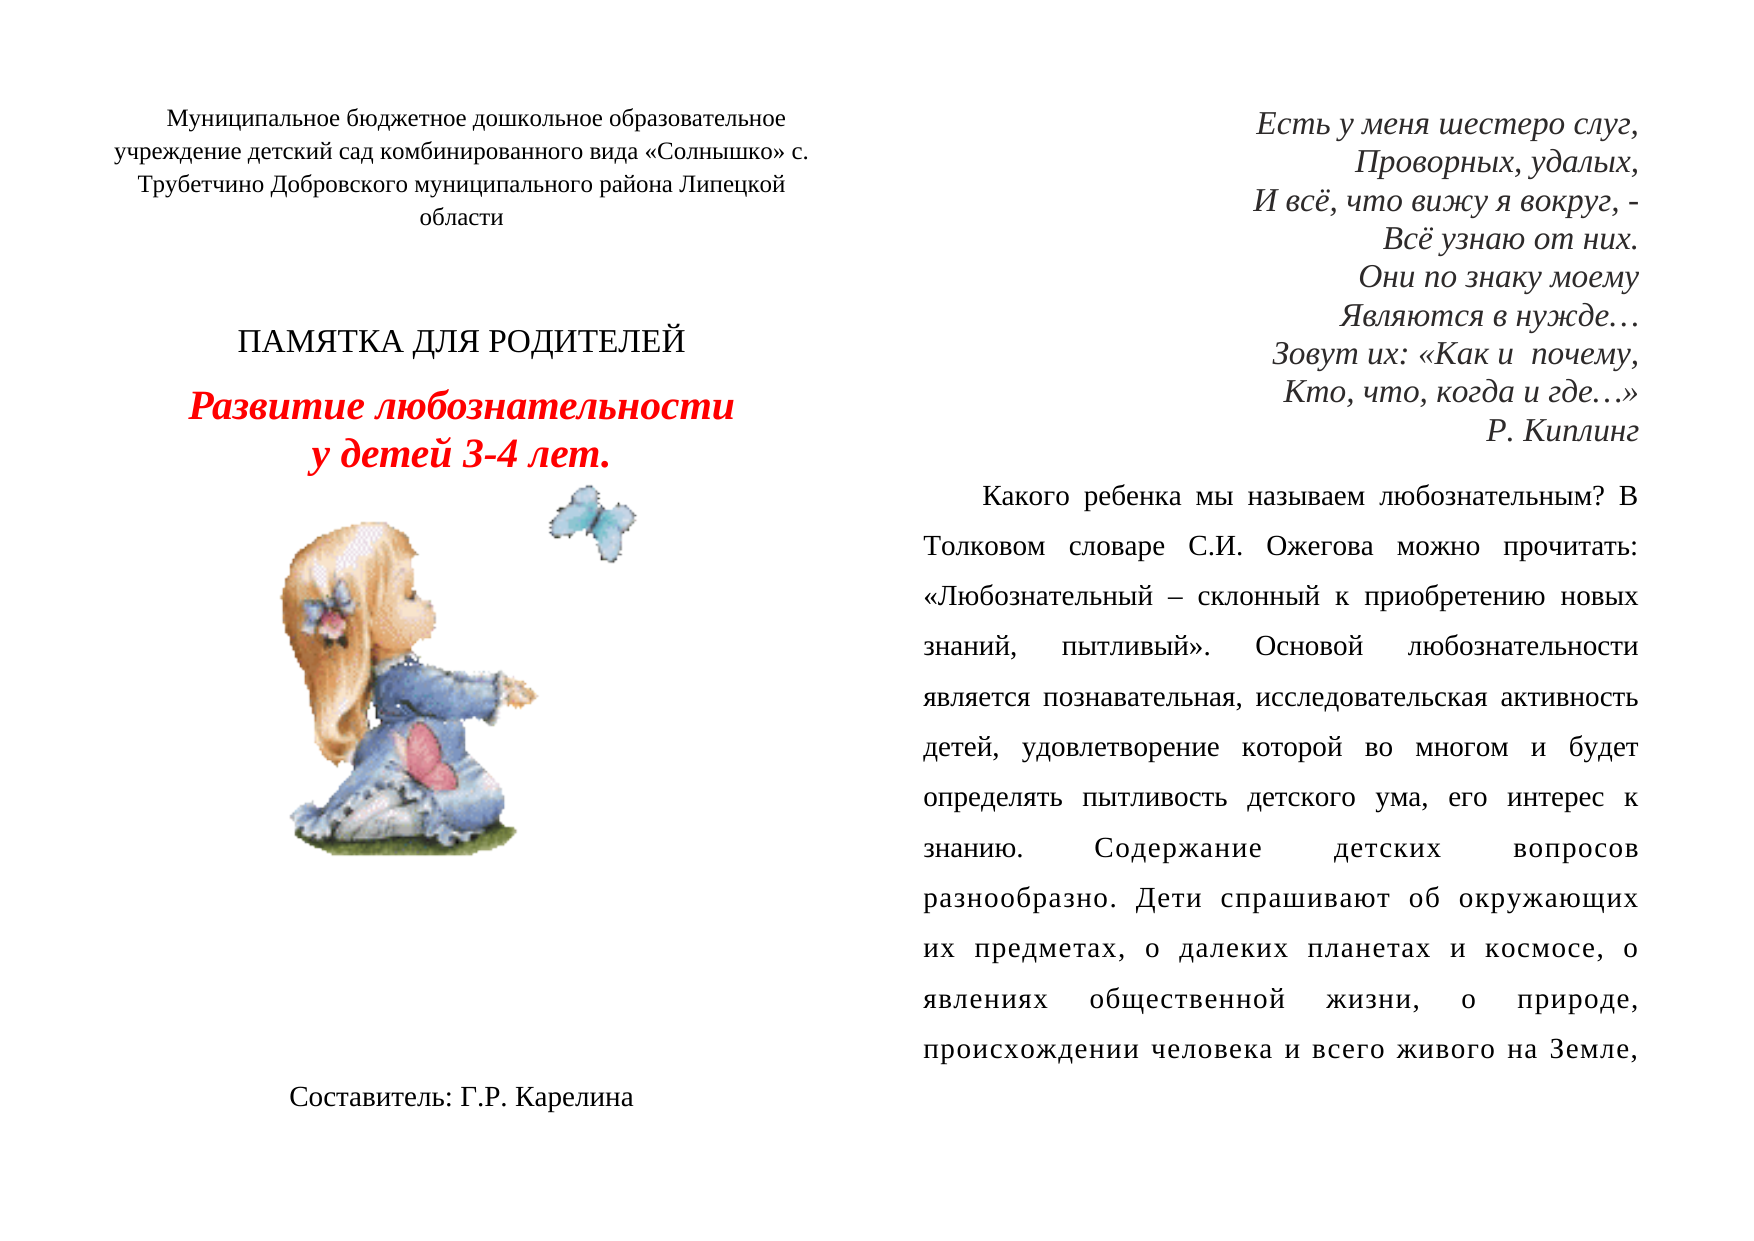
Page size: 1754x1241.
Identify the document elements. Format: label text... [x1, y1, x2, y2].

text Составитель: Г.Р. Карелина [103, 1079, 819, 1112]
picture [278, 476, 645, 859]
text у детей 3-4 лет. [103, 428, 819, 476]
text Муниципальное бюджетное дошкольное образовательное учреждение детский сад комбинированного вида «Солнышко» с. Трубетчино Добровского муниципального района Липецкой области [103, 103, 819, 231]
text Развитие любознательности [103, 380, 819, 428]
text Есть у меня шестеро слуг, Проворных, удалых, И всё, что вижу я вокруг, - Всё узнаю от них. Они по знаку моему Являются в нужде… Зовут их: «Как и почему, Кто, что, когда и где…» Р. Киплинг [1071, 103, 1639, 448]
text ПАМЯТКА ДЛЯ РОДИТЕЛЕЙ [103, 321, 819, 359]
